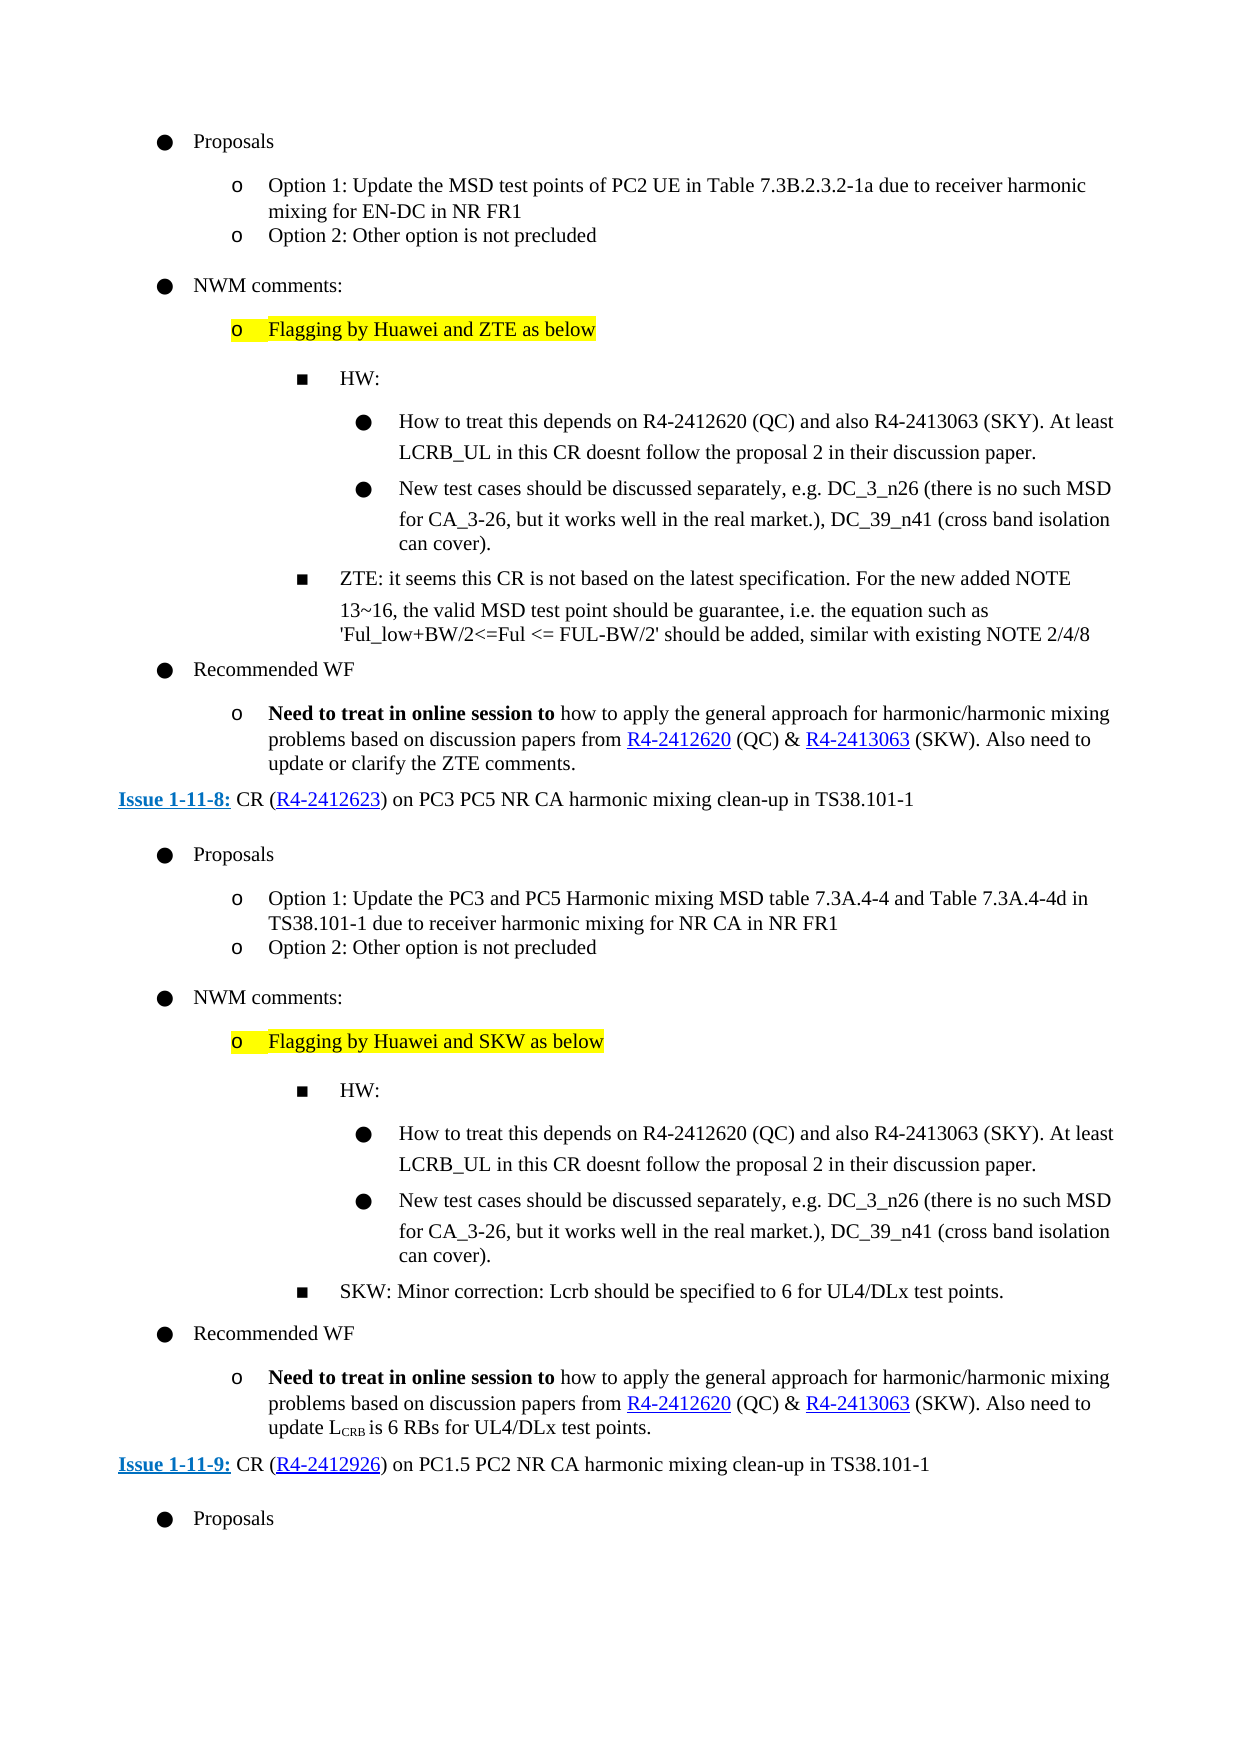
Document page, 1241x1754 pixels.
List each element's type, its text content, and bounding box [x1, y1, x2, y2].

list HW: [295, 355, 1122, 397]
list How to treat this depends on R4-2412620 (QC) and also R4-2413063 (SKY). At least LCRB_UL in this CR doesnt follow the proposal 2 in their discussion paper. [354, 1109, 1122, 1176]
list SKW: Minor correction: Lcrb should be specified to 6 for UL4/DLx test points. [295, 1267, 1122, 1310]
text Issue 1-11-8: CR (R4-2412623) on PC3 PC5 NR CA harmonic mixing clean-up in TS38.101-1 [118, 787, 1122, 811]
list Option 2: Other option is not precluded [231, 223, 1122, 249]
list Need to treat in online session to how to apply the general approach for harmonic/harmonic mixing problems based on discussion papers from R4-2412620 (QC) & R4-2413063 (SKW). Also need to update LCRB is 6 RBs for UL4/DLx test points. [231, 1365, 1122, 1439]
list Option 1: Update the PC3 and PC5 Harmonic mixing MSD table 7.3A.4-4 and Table 7.3A.4-4d in TS38.101-1 due to receiver harmonic mixing for NR CA in NR FR1 [231, 885, 1122, 935]
list Proposals [156, 830, 1122, 873]
list NWM comments: [156, 261, 1122, 304]
list Flagging by Huawei and ZTE as below [268, 316, 1122, 342]
list Option 1: Update the MSD test points of PC2 UE in Table 7.3B.2.3.2-1a due to receiver harmonic mixing for EN-DC in NR FR1 [231, 173, 1122, 223]
text Issue 1-11-9: CR (R4-2412926) on PC1.5 PC2 NR CA harmonic mixing clean-up in TS38.101-1 [118, 1451, 1122, 1476]
list Recommended WF [156, 646, 1122, 688]
list How to treat this depends on R4-2412620 (QC) and also R4-2413063 (SKY). At least LCRB_UL in this CR doesnt follow the proposal 2 in their discussion paper. [354, 397, 1122, 464]
list Need to treat in online session to how to apply the general approach for harmonic/harmonic mixing problems based on discussion papers from R4-2412620 (QC) & R4-2413063 (SKW). Also need to update or clarify the ZTE comments. [231, 701, 1122, 775]
list Option 2: Other option is not precluded [231, 935, 1122, 961]
list HW: [295, 1067, 1122, 1109]
list NWM comments: [156, 973, 1122, 1016]
list Proposals [156, 1494, 1122, 1537]
list ZTE: it seems this CR is not based on the latest specification. For the new added NOTE 13~16, the valid MSD test point should be guarantee, i.e. the equation such as 'Ful_low+BW/2<=Ful <= FUL-BW/2' should be added, similar with existing NOTE 2/4/8 [295, 555, 1122, 646]
list Recommended WF [156, 1310, 1122, 1353]
list Flagging by Huawei and SKW as below [268, 1029, 1122, 1054]
list Proposals [156, 118, 1122, 161]
